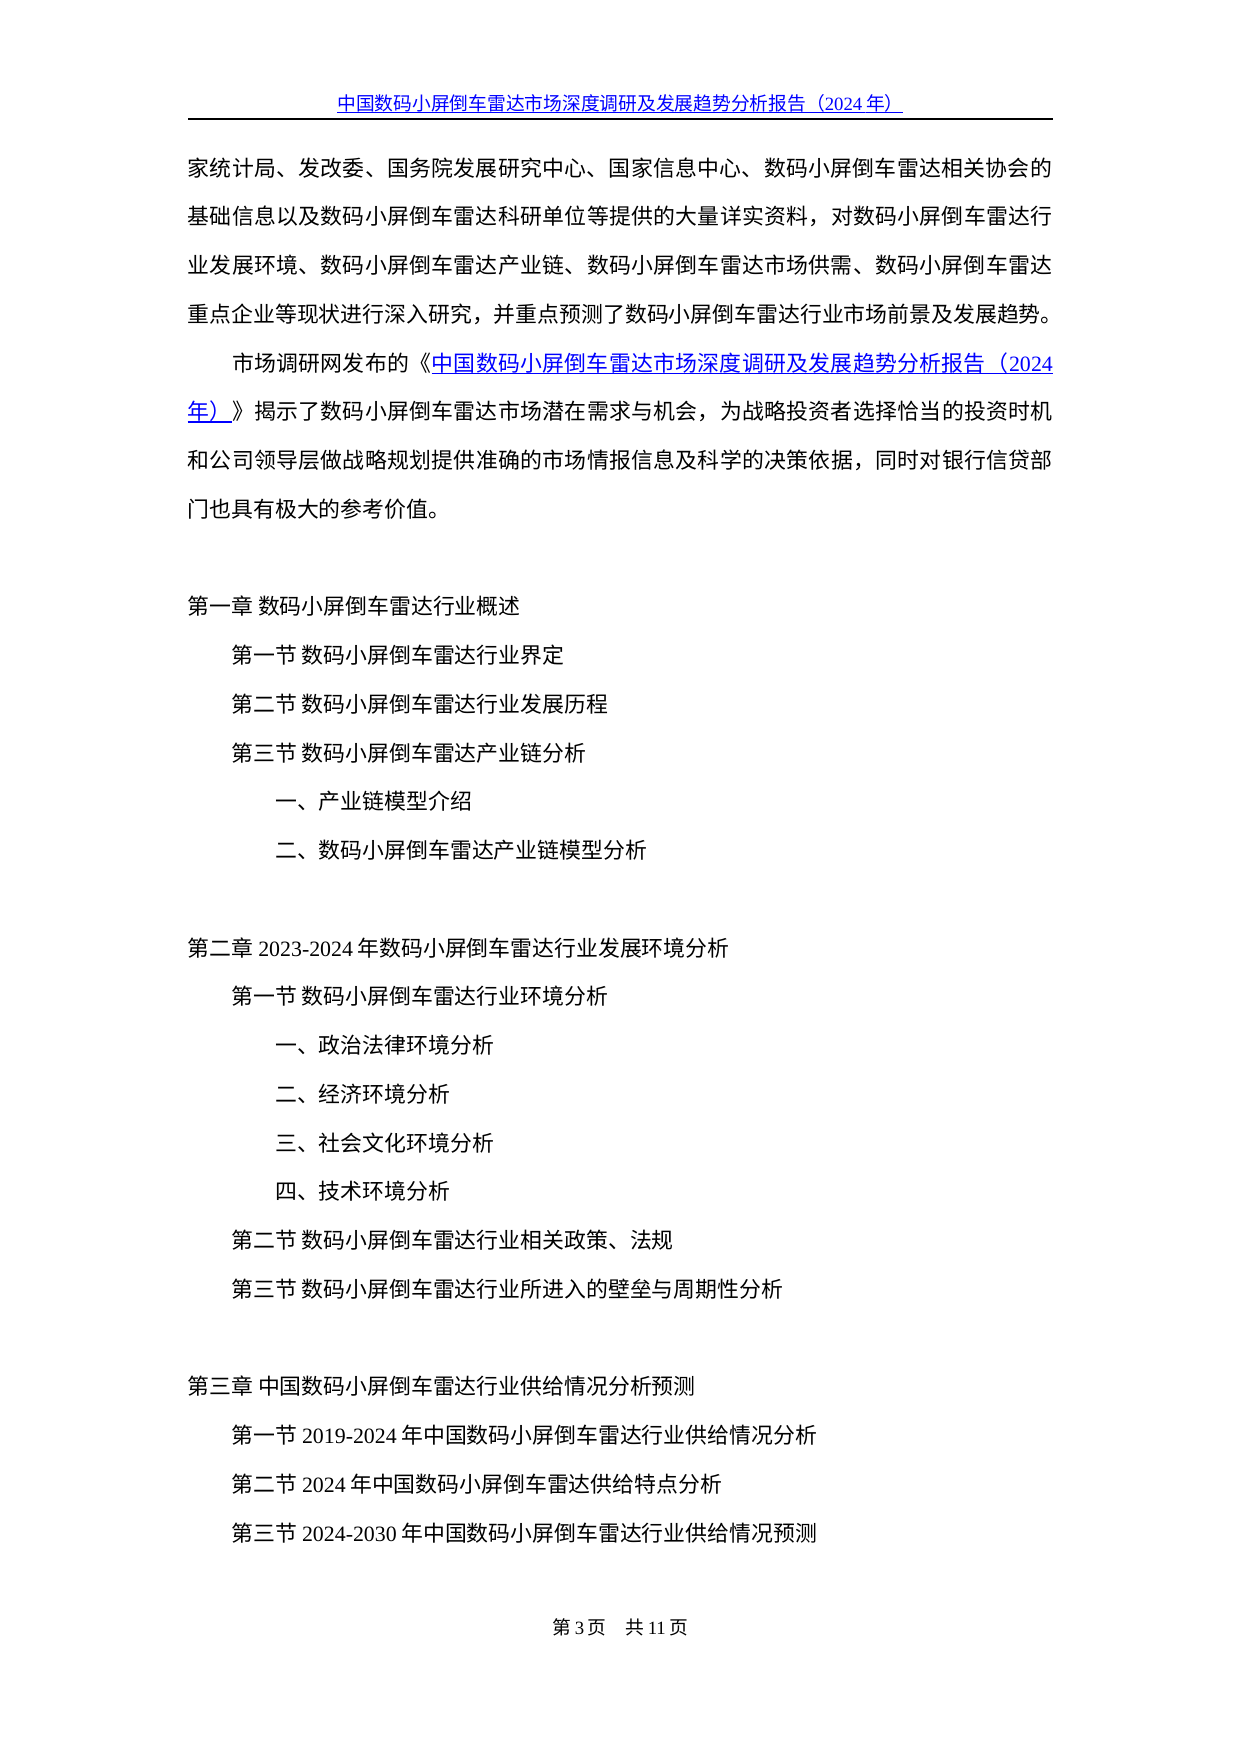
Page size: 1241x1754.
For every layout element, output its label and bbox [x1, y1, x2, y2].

text [187, 150, 1053, 1548]
